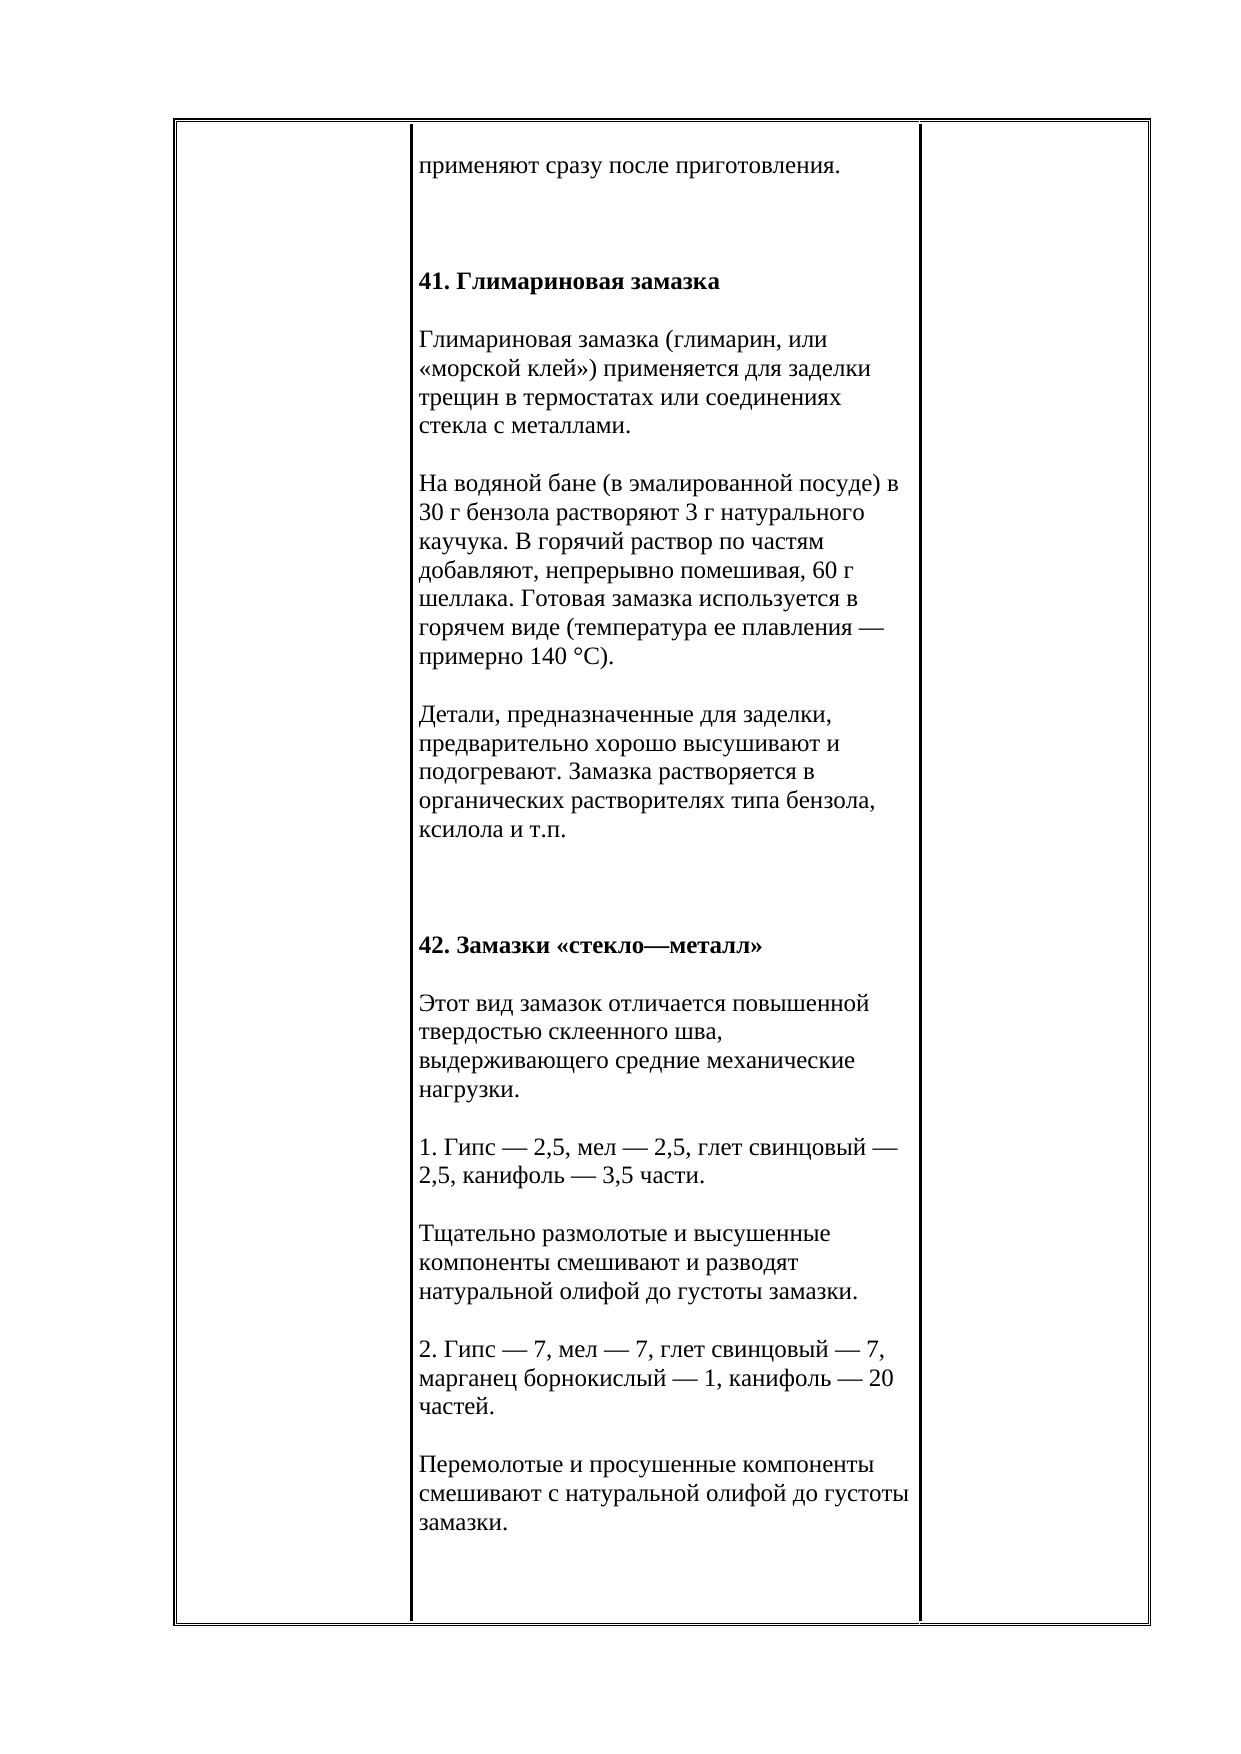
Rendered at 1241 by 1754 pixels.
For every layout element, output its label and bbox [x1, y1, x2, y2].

table_cell [177, 122, 411, 1623]
table_cell [411, 120, 920, 1623]
table_cell [920, 122, 1148, 1623]
